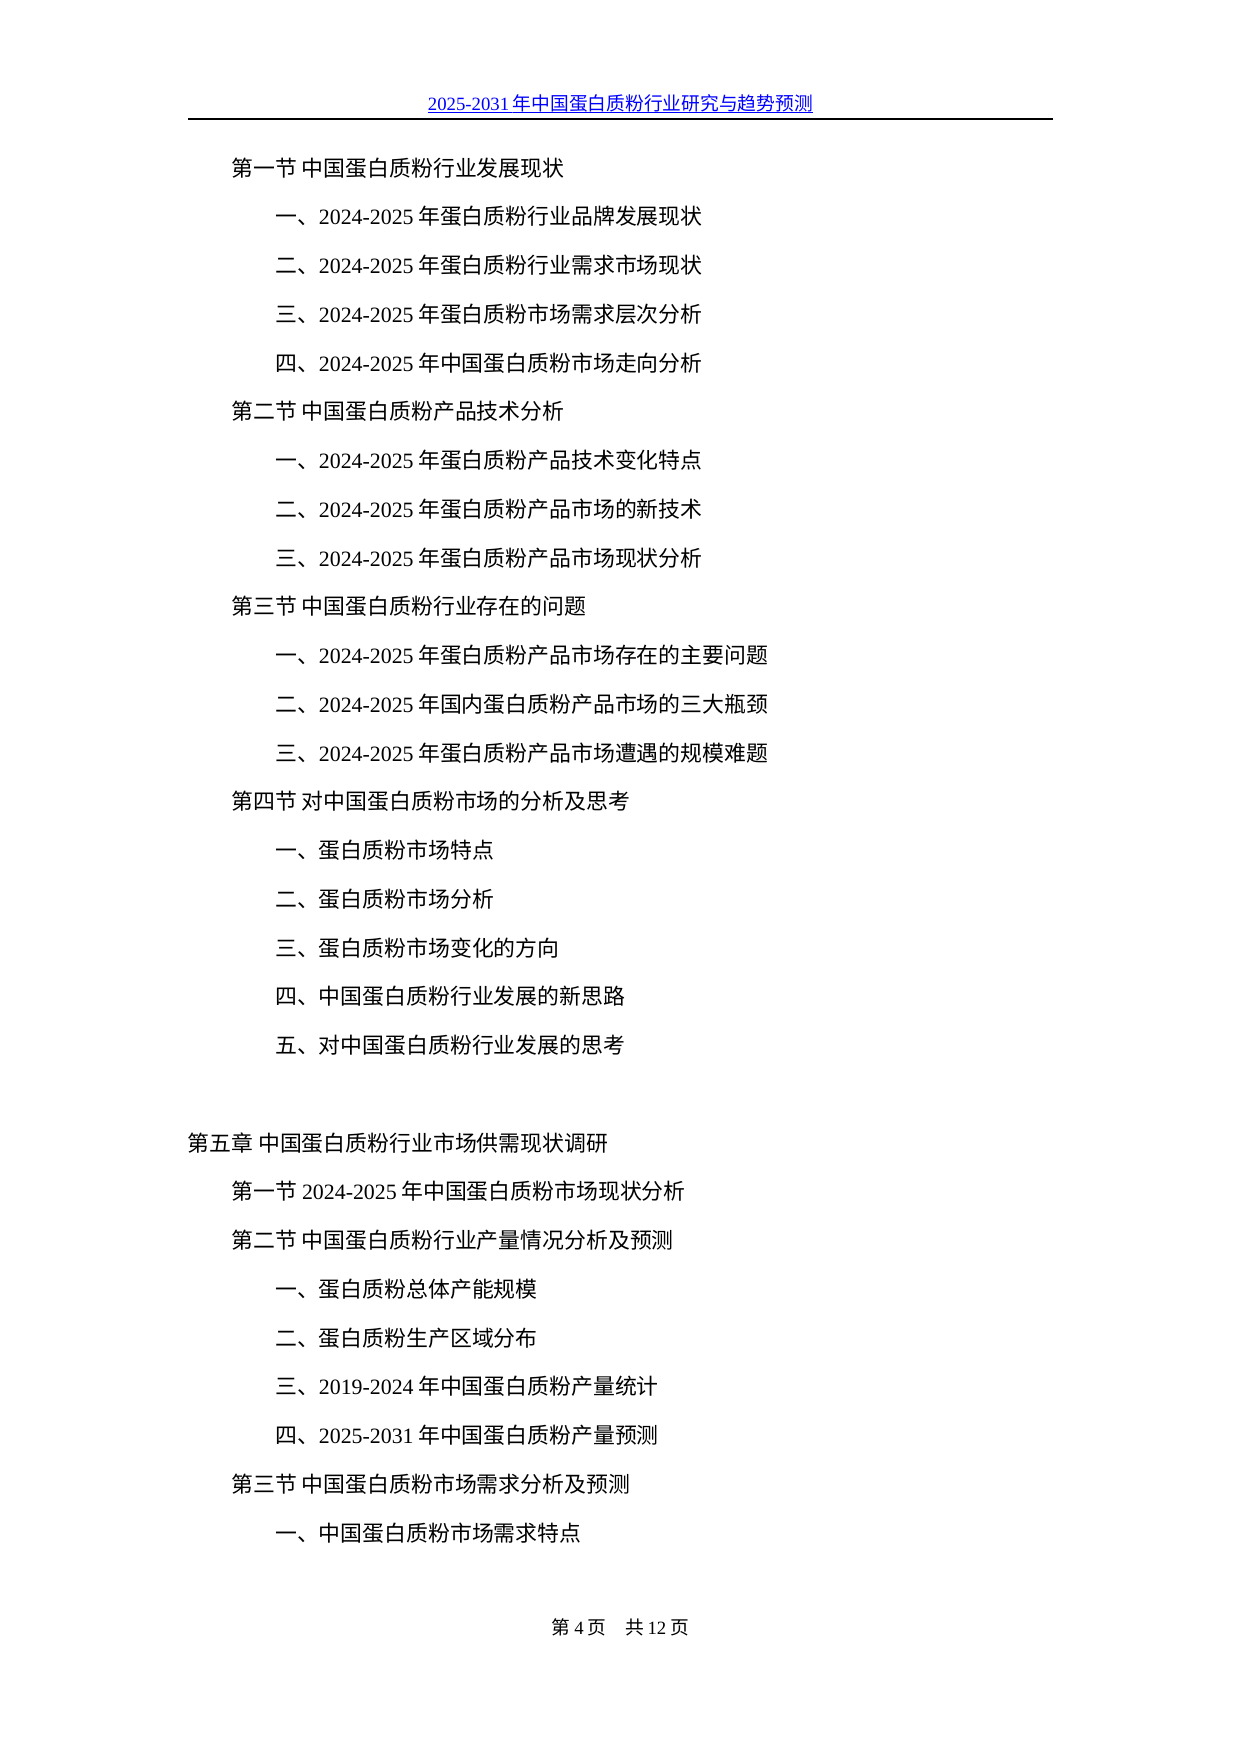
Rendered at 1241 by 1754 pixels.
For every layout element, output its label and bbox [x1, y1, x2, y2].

text [187, 150, 1053, 1548]
